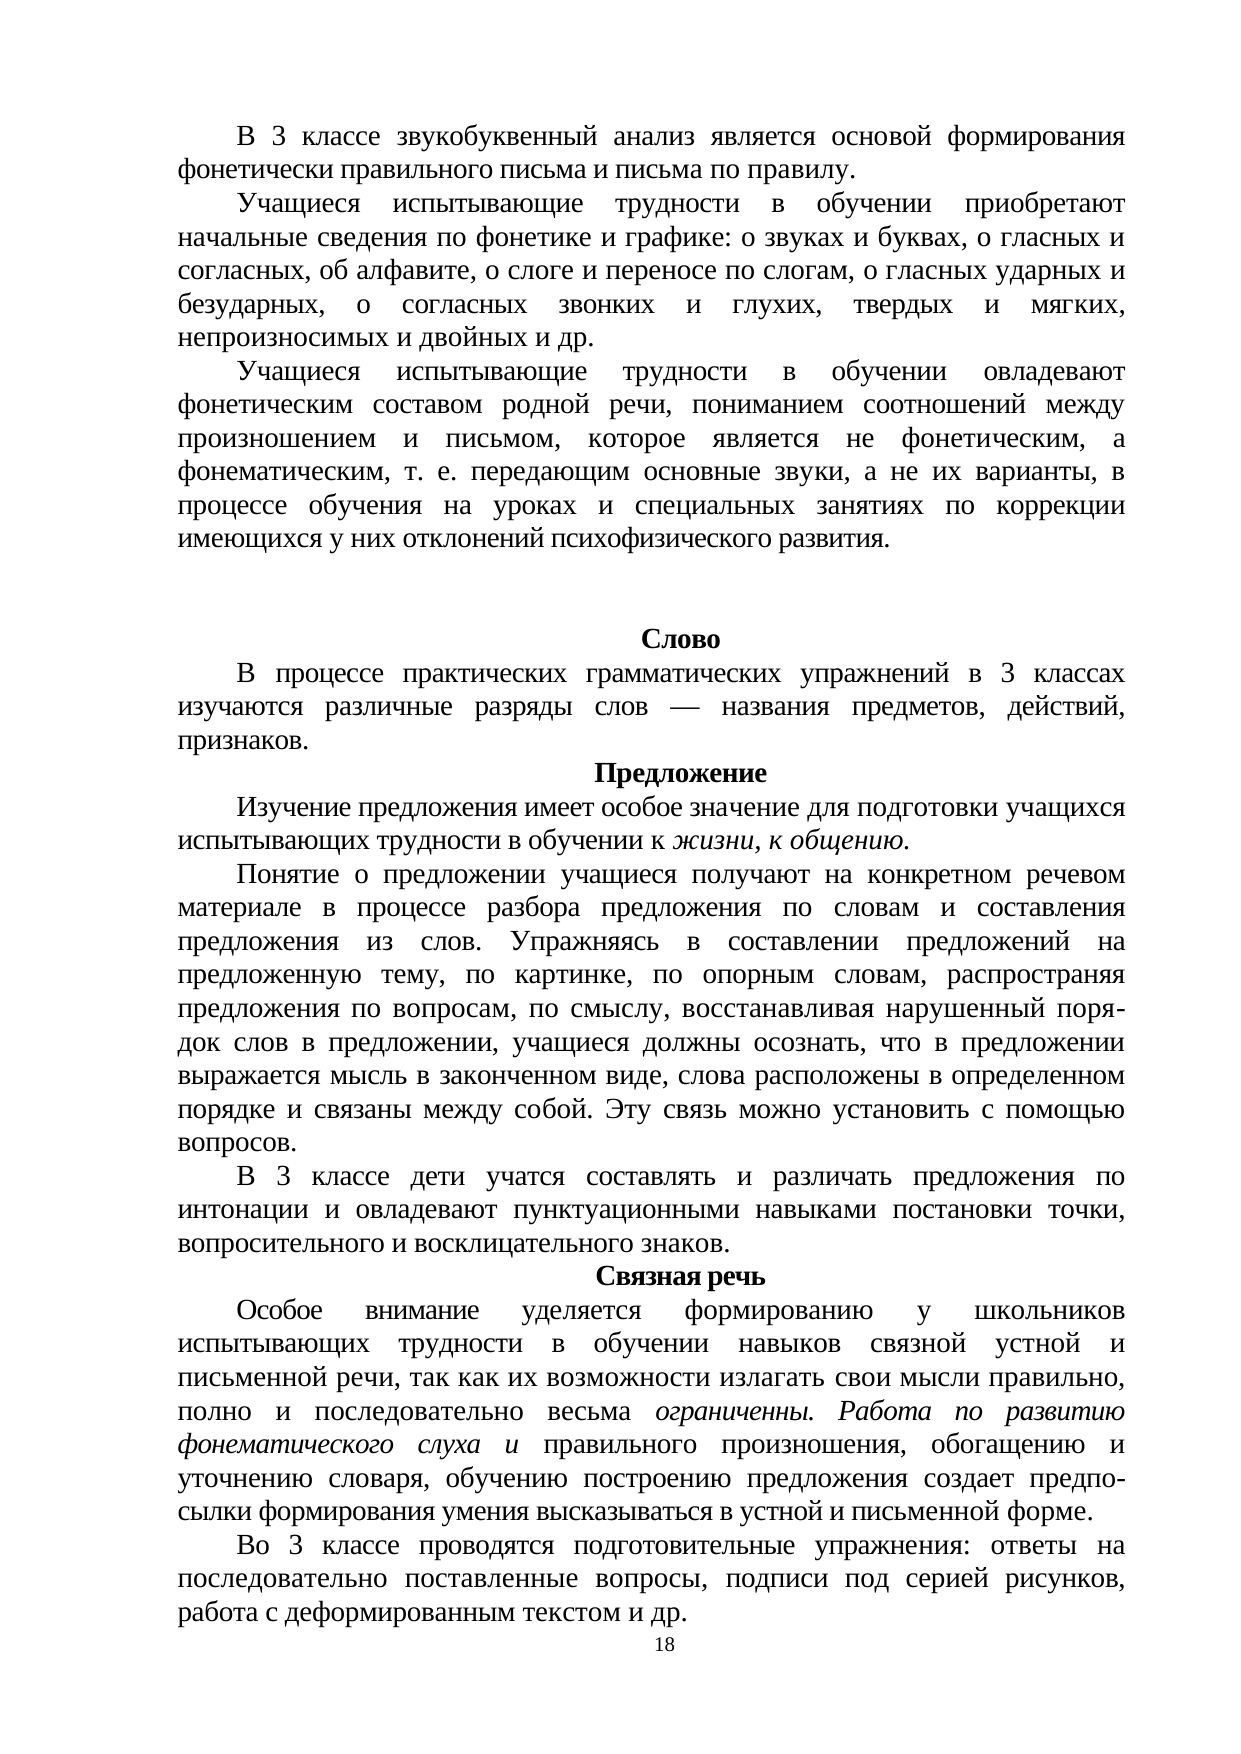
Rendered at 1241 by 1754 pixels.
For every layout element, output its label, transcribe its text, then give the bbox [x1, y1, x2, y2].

text В 3 классе дети учатся составлять и различать предложения по интонации и овладевают пунктуационными навыками постановки точки, вопросительного и восклицательного знаков. [177, 1158, 1126, 1258]
text В 3 классе звукобуквенный анализ является основой формирования фонетически правильного письма и письма по правилу. [177, 118, 1126, 185]
text Учащиеся испытывающие трудности в обучении овладевают фонетическим составом родной речи, пониманием соотношений между произношением и письмом, которое является не фонетическим, а фонематическим, т. е. передающим основные звуки, а не их варианты, в процессе обучения на уроках и специальных занятиях по коррекции имеющихся у них отклонений психофизического развития. [177, 353, 1126, 554]
text Слово [177, 621, 1126, 655]
text Особое внимание уделяется формированию у школьников испытывающих трудности в обучении навыков связной устной и письменной речи, так как их возможности излагать свои мысли правильно, полно и последовательно весьма ограниченны. Работа по развитию фонематического слуха и правильного произношения, обогащению и уточнению словаря, обучению построению предложения создает предпосылки формирования умения высказываться в устной и письменной форме. [177, 1292, 1126, 1527]
text Предложение [177, 755, 1126, 789]
text В процессе практических грамматических упражнений в 3 классах изучаются различные разряды слов — названия предметов, действий, признаков. [177, 655, 1126, 755]
text Учащиеся испытывающие трудности в обучении приобретают начальные сведения по фонетике и графике: о звуках и буквах, о гласных и согласных, об алфавите, о слоге и переносе по слогам, о гласных ударных и безударных, о согласных звонких и глухих, твердых и мягких, непроизносимых и двойных и др. [177, 185, 1126, 353]
text Во 3 классе проводятся подготовительные упражнения: ответы на последовательно поставленные вопросы, подписи под серией рисунков, работа с деформированным текстом и др. [177, 1527, 1126, 1627]
text Связная речь [177, 1258, 1126, 1292]
text Понятие о предложении учащиеся получают на конкретном речевом материале в процессе разбора предложения по словам и составления предложения из слов. Упражняясь в составлении предложений на предложенную тему, по картинке, по опорным словам, распространяя предложения по вопросам, по смыслу, восстанавливая нарушенный порядок слов в предложении, учащиеся должны осознать, что в предложении выражается мысль в законченном виде, слова расположены в определенном порядке и связаны между собой. Эту связь можно установить с помощью вопросов. [177, 856, 1126, 1158]
text Изучение предложения имеет особое значение для подготовки учащихся испытывающих трудности в обучении к жизни, к общению. [177, 789, 1126, 856]
